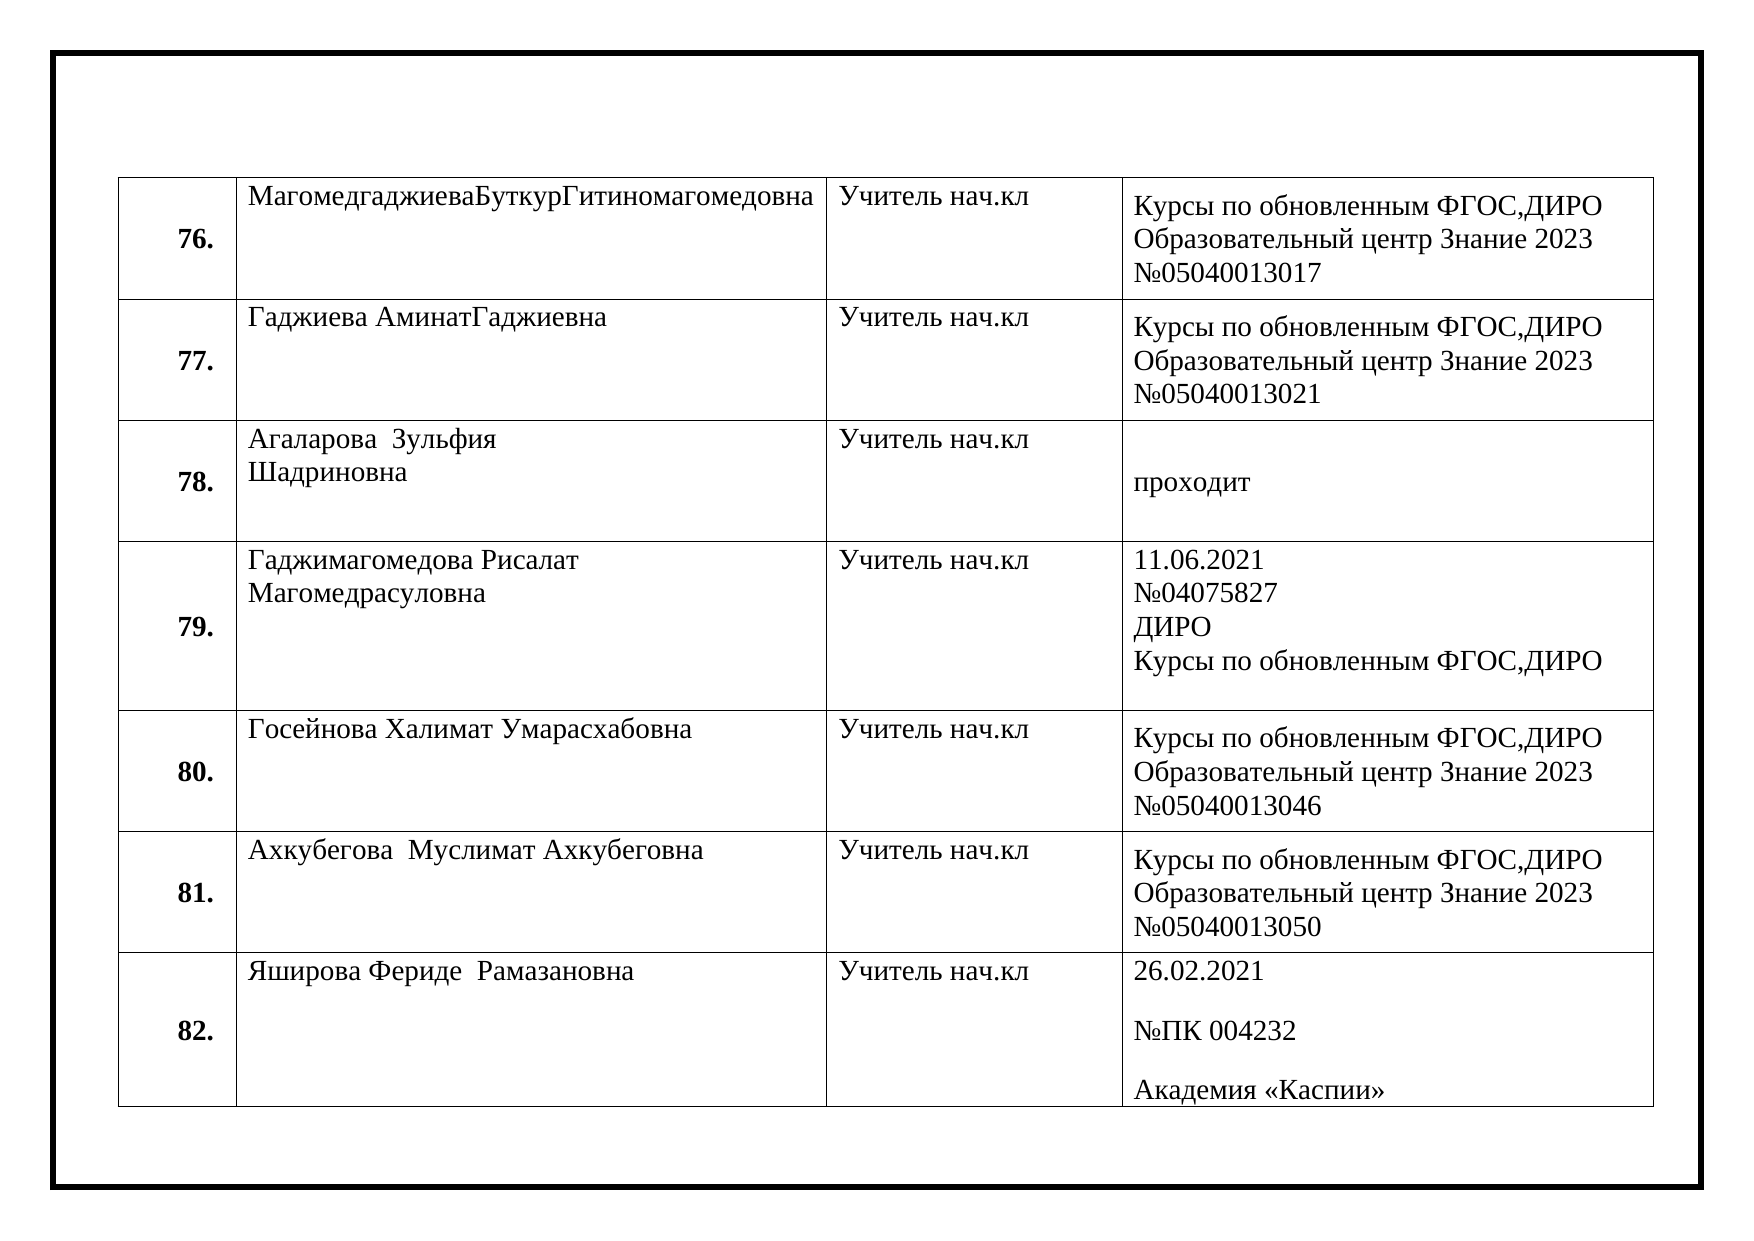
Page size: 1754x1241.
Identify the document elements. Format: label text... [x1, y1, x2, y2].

table_cell [119, 832, 236, 952]
table_cell Учитель нач.кл [827, 421, 1122, 541]
table_cell [119, 953, 236, 1106]
table_cell Курсы по обновленным ФГОС,ДИРО Образовательный центр Знание 2023 №05040013050 [1123, 832, 1653, 952]
table_cell [119, 300, 236, 420]
table_cell Яширова Фериде Рамазановна [237, 953, 826, 1106]
table_cell [119, 711, 236, 831]
table_cell [119, 542, 236, 710]
table_cell Учитель нач.кл [827, 953, 1122, 1106]
table_cell Учитель нач.кл [827, 711, 1122, 831]
table_cell Агаларова Зульфия Шадриновна [237, 421, 826, 541]
table_cell Учитель нач.кл [827, 832, 1122, 952]
table_cell Гаджиева АминатГаджиевна [237, 300, 826, 420]
table_cell Госейнова Халимат Умарасхабовна [237, 711, 826, 831]
table_cell МагомедгаджиеваБуткурГитиномагомедовна [237, 178, 826, 298]
table_cell 11.06.2021 №04075827 ДИРО Курсы по обновленным ФГОС,ДИРО [1123, 542, 1653, 710]
table_cell Учитель нач.кл [827, 542, 1122, 710]
table_cell Учитель нач.кл [827, 178, 1122, 298]
table_cell [119, 178, 236, 298]
table_cell Гаджимагомедова Рисалат Магомедрасуловна [237, 542, 826, 710]
table_cell 26.02.2021 №ПК 004232 Академия «Каспии» [1123, 953, 1653, 1106]
table_cell Ахкубегова Муслимат Ахкубеговна [237, 832, 826, 952]
table_cell Курсы по обновленным ФГОС,ДИРО Образовательный центр Знание 2023 №05040013017 [1123, 178, 1653, 298]
table_cell Курсы по обновленным ФГОС,ДИРО Образовательный центр Знание 2023 №05040013021 [1123, 300, 1653, 420]
table_cell Учитель нач.кл [827, 300, 1122, 420]
table_cell проходит [1123, 421, 1653, 541]
table_cell Курсы по обновленным ФГОС,ДИРО Образовательный центр Знание 2023 №05040013046 [1123, 711, 1653, 831]
table_cell [119, 421, 236, 541]
